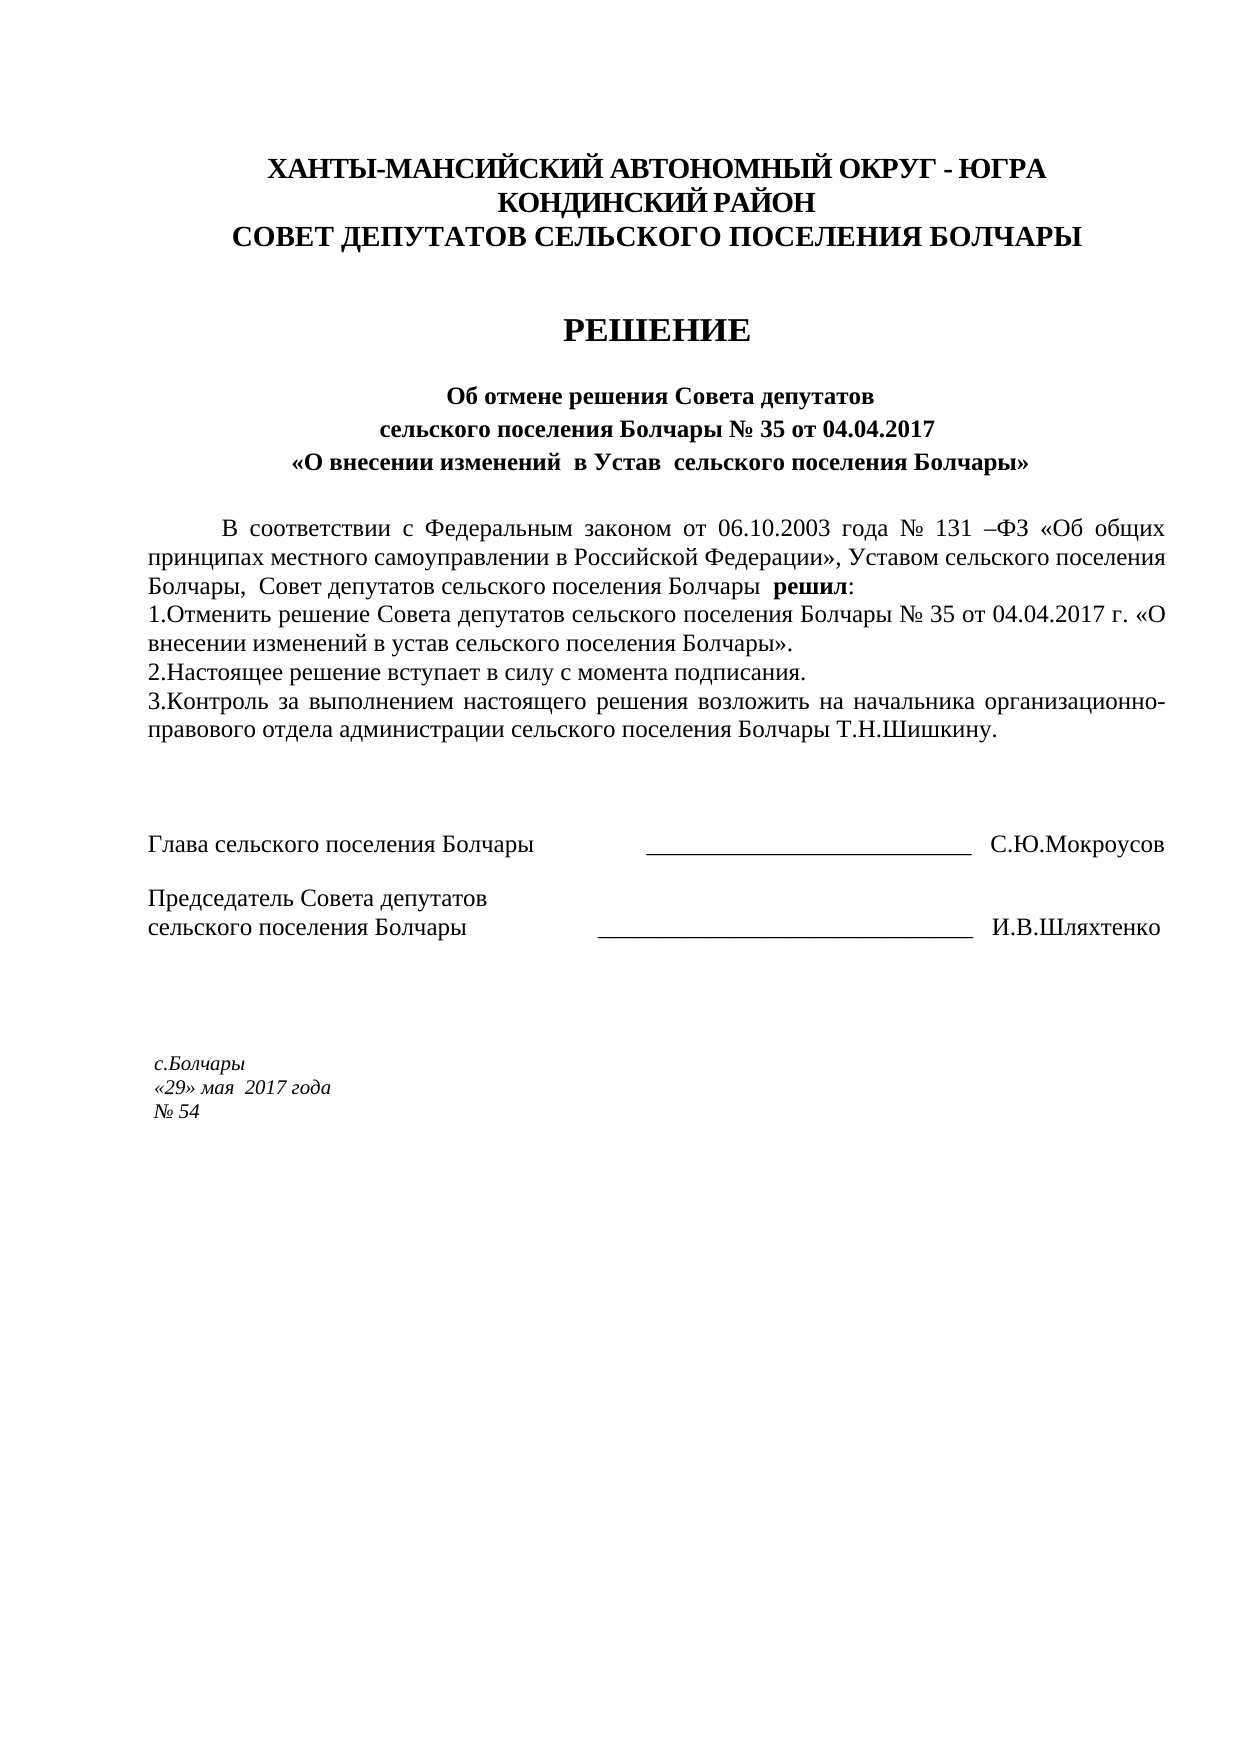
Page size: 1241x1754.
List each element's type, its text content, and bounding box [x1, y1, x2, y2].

text «29» мая 2017 года [154, 1075, 1167, 1099]
text Председатель Совета депутатов [148, 883, 1167, 912]
text ХАНТЫ-МАНСИЙСКИЙ АВТОНОМНЫЙ ОКРУГ - ЮГРА [148, 152, 1167, 185]
text с.Болчары [154, 1051, 1167, 1075]
text КОНДИНСКИЙ РАЙОН [148, 185, 1167, 219]
list 1.Отменить решение Совета депутатов сельского поселения Болчары № 35 от 04.04.2017 г. «О внесении изменений в устав сельского поселения Болчары». [148, 599, 1167, 657]
text Глава сельского поселения Болчары __________________________ С.Ю.Мокроусов [148, 829, 1167, 858]
text сельского поселения Болчары № 35 от 04.04.2017 [148, 414, 1167, 443]
text Совет депутатов сельского поселения Болчары [148, 219, 1167, 252]
text № 54 [154, 1099, 1167, 1123]
text Об отмене решения Совета депутатов [148, 381, 1167, 410]
list 3.Контроль за выполнением настоящего решения возложить на начальника организационно-правового отдела администрации сельского поселения Болчары Т.Н.Шишкину. [148, 686, 1167, 743]
list 2.Настоящее решение вступает в силу с момента подписания. [148, 657, 1167, 686]
text «О внесении изменений в Устав сельского поселения Болчары» [148, 447, 1167, 476]
text сельского поселения Болчары ______________________________ И.В.Шляхтенко [148, 912, 1167, 941]
text РЕШЕНИЕ [148, 310, 1167, 348]
text В соответствии с Федеральным законом от 06.10.2003 года № 131 –ФЗ «Об общих принципах местного самоуправлении в Российской Федерации», Уставом сельского поселения Болчары, Совет депутатов сельского поселения Болчары решил: [148, 513, 1167, 599]
